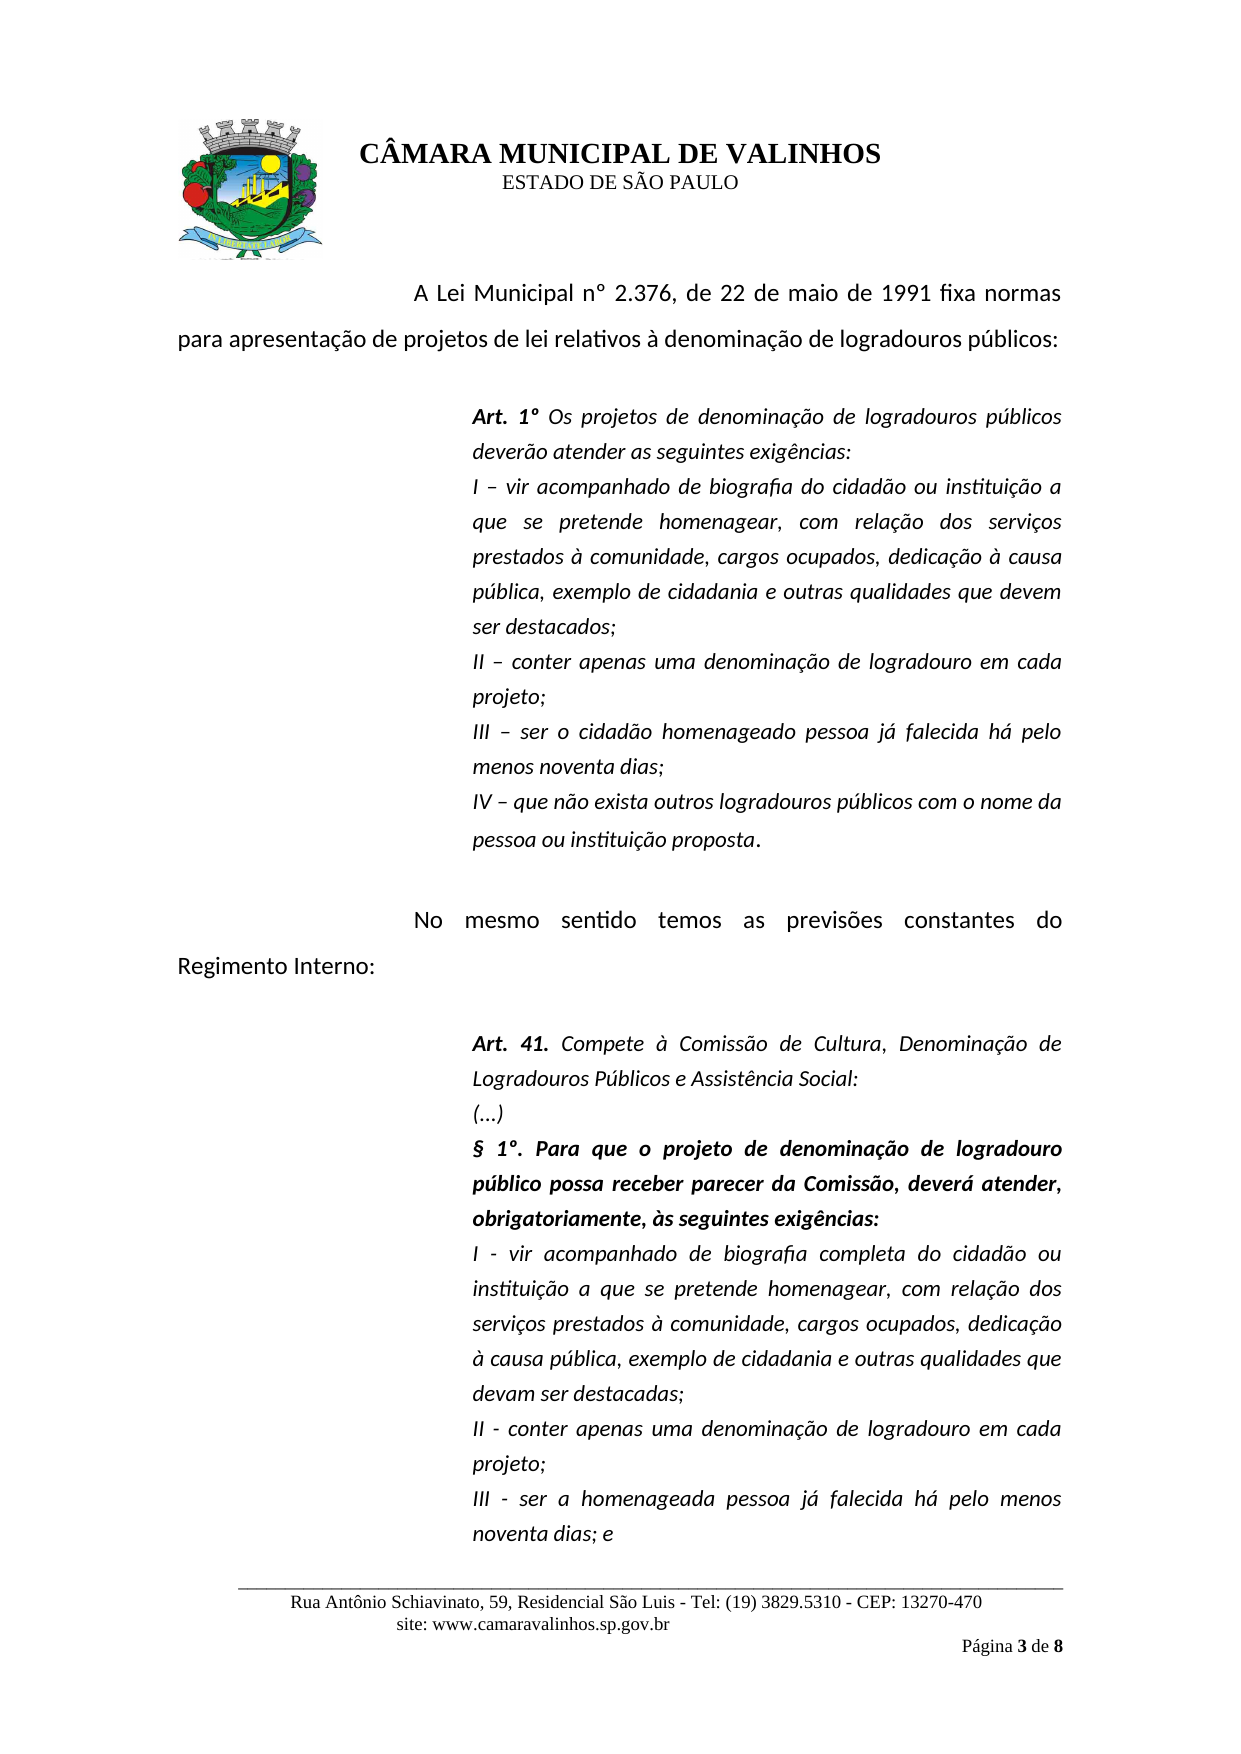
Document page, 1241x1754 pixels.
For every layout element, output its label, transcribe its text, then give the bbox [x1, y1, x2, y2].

text I - vir acompanhado de biografia completa do cidadão ou instituição a que se pretende homenagear, com relação dos serviços prestados à comunidade, cargos ocupados, dedicação à causa pública, exemplo de cidadania e outras qualidades que devam ser destacadas; [472, 1239, 1063, 1407]
text A Lei Municipal nº 2.376, de 22 de maio de 1991 fixa normas para apresentação de projetos de lei relativos à denominação de logradouros públicos: [177, 277, 1063, 354]
text § 1º. Para que o projeto de denominação de logradouro público possa receber parecer da Comissão, deverá atender, obrigatoriamente, às seguintes exigências: [472, 1134, 1063, 1232]
text III - ser a homenageada pessoa já falecida há pelo menos noventa dias; e [472, 1484, 1063, 1547]
text II – conter apenas uma denominação de logradouro em cada projeto; [472, 647, 1063, 710]
text IV – que não exista outros logradouros públicos com o nome da pessoa ou instituição proposta. [472, 787, 1063, 853]
text No mesmo sentido temos as previsões constantes do Regimento Interno: [177, 904, 1063, 980]
text II - conter apenas uma denominação de logradouro em cada projeto; [472, 1414, 1063, 1477]
text Art. 1º Os projetos de denominação de logradouros públicos deverão atender as seguintes exigências: [472, 402, 1063, 465]
text I – vir acompanhado de biografia do cidadão ou instituição a que se pretende homenagear, com relação dos serviços prestados à comunidade, cargos ocupados, dedicação à causa pública, exemplo de cidadania e outras qualidades que devem ser destacados; [472, 472, 1063, 640]
picture [178, 119, 323, 260]
text Art. 41. Compete à Comissão de Cultura, Denominação de Logradouros Públicos e Assistência Social: [472, 1029, 1063, 1092]
text III – ser o cidadão homenageado pessoa já falecida há pelo menos noventa dias; [472, 717, 1063, 780]
text (...) [472, 1099, 1063, 1127]
